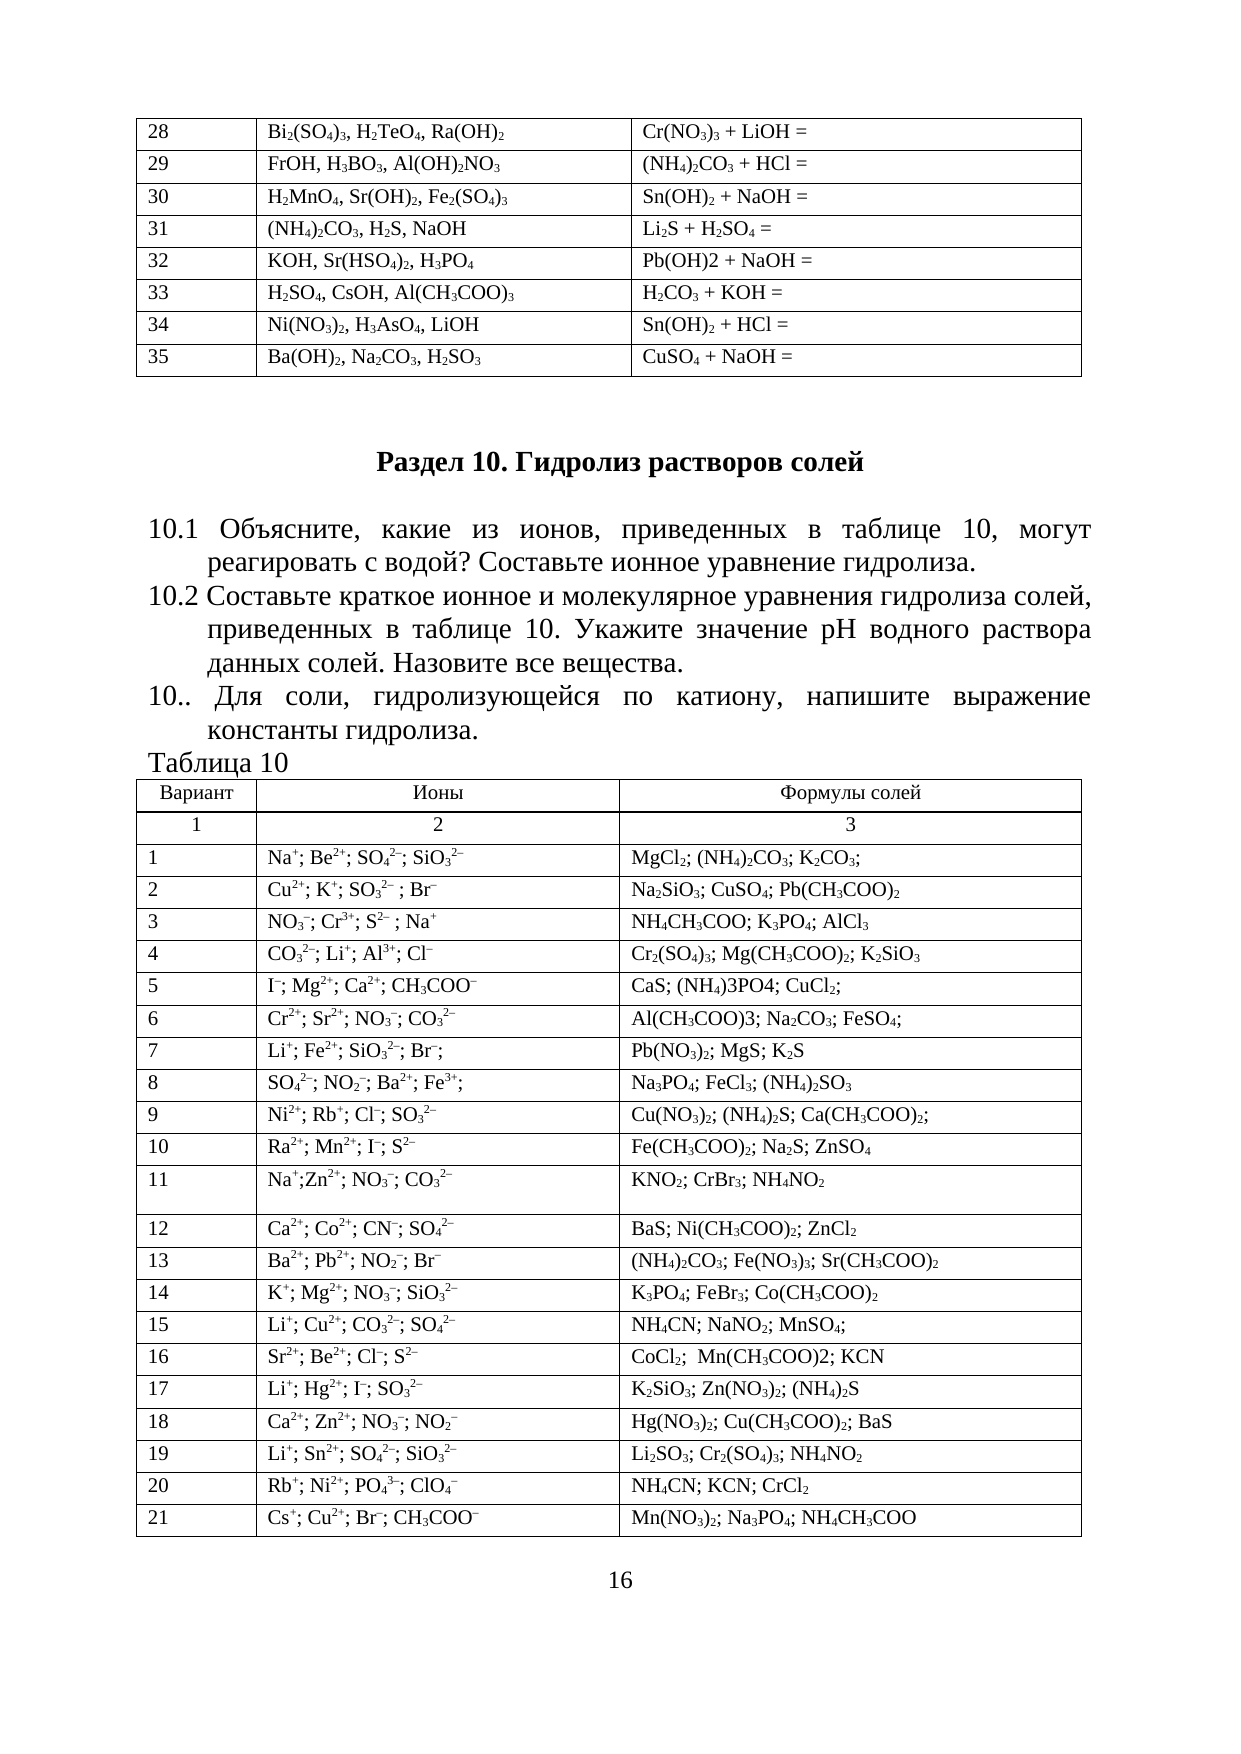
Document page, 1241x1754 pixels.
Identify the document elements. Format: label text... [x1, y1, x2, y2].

table_cell K3PO4; FeBr3; Co(CH3COO)2 [620, 1280, 1081, 1311]
table_cell 21 [137, 1505, 256, 1536]
table_cell 13 [137, 1248, 256, 1279]
table_cell NH4CN; KCN; CrCl2 [620, 1473, 1081, 1504]
table_cell 2 [257, 813, 619, 843]
table_cell Ca2+; Co2+; CN–; SO42– [257, 1215, 619, 1247]
table_cell NH4CN; NaNO2; MnSO4; [620, 1312, 1081, 1343]
table_cell K+; Mg2+; NO3–; SiO32– [257, 1280, 619, 1311]
table_cell H2MnO4, Sr(OH)2, Fe2(SO4)3 [257, 184, 631, 215]
table_cell 34 [137, 312, 256, 343]
table_cell 11 [137, 1166, 256, 1214]
table_cell 31 [137, 216, 256, 247]
table_cell (NH4)2CO3, H2S, NaOH [257, 216, 631, 247]
table_cell 15 [137, 1312, 256, 1343]
table_cell Sr2+; Be2+; Cl–; S2– [257, 1344, 619, 1375]
table_cell Fe(CH3COO)2; Na2S; ZnSO4 [620, 1134, 1081, 1165]
table_cell 3 [620, 813, 1081, 843]
table_cell 3 [137, 909, 256, 940]
table_cell Cs+; Cu2+; Br–; CH3COO– [257, 1505, 619, 1536]
table_cell Na+; Be2+; SO42–; SiO32– [257, 845, 619, 876]
table_cell Ni2+; Rb+; Cl–; SO32– [257, 1102, 619, 1133]
table_cell FrOH, H3BO3, Al(OH)2NO3 [257, 151, 631, 182]
table_cell 2 [137, 877, 256, 908]
table_cell Na3PO4; FeCl3; (NH4)2SO3 [620, 1070, 1081, 1101]
table_cell Cr2(SO4)3; Mg(CH3COO)2; K2SiO3 [620, 941, 1081, 972]
table_cell NO3–; Cr3+; S2– ; Na+ [257, 909, 619, 940]
table_cell 1 [137, 845, 256, 876]
text 10.1 Объясните, какие из ионов, приведенных в таблице 10, могут реагировать с водой? Составьте ионное уравнение гидролиза. [148, 511, 1092, 578]
table_cell 16 [137, 1344, 256, 1375]
table_cell KOH, Sr(HSO4)2, H3PO4 [257, 248, 631, 279]
table_cell Ba2+; Pb2+; NO2–; Br– [257, 1248, 619, 1279]
table_cell 29 [137, 151, 256, 182]
table_cell 28 [137, 119, 256, 150]
table_cell CaS; (NH4)3PO4; CuCl2; [620, 973, 1081, 1004]
table_cell K2SiO3; Zn(NO3)2; (NH4)2S [620, 1376, 1081, 1407]
table_cell BaS; Ni(CH3COO)2; ZnCl2 [620, 1215, 1081, 1247]
table_header Формулы солей [620, 780, 1081, 811]
table_header Вариант [137, 780, 256, 811]
table_cell 1 [137, 813, 256, 843]
table_cell Bi2(SO4)3, H2TeO4, Ra(OH)2 [257, 119, 631, 150]
text 10.2 Составьте краткое ионное и молекулярное уравнения гидролиза солей, приведенных в таблице 10. Укажите значение рН водного раствора данных солей. Назовите все вещества. [148, 578, 1092, 678]
table_cell Li+; Sn2+; SO42–; SiO32– [257, 1441, 619, 1472]
table_cell Ra2+; Mn2+; I–; S2– [257, 1134, 619, 1165]
table_cell 10 [137, 1134, 256, 1165]
table_cell Al(CH3COO)3; Na2CO3; FeSO4; [620, 1006, 1081, 1037]
table_cell Li2SO3; Cr2(SO4)3; NH4NO2 [620, 1441, 1081, 1472]
table_cell Cu2+; K+; SO32– ; Br– [257, 877, 619, 908]
table_cell (NH4)2CO3; Fe(NO3)3; Sr(CH3COO)2 [620, 1248, 1081, 1279]
table_cell 33 [137, 280, 256, 311]
text 10.. Для соли, гидролизующейся по катиону, напишите выражение константы гидролиза. [148, 678, 1092, 746]
table_cell MgCl2; (NH4)2CO3; K2CO3; [620, 845, 1081, 876]
table_cell (NH4)2CO3 + HCl = [632, 151, 1081, 182]
table_cell NH4CH3COO; K3PO4; AlCl3 [620, 909, 1081, 940]
table_cell KNO2; CrBr3; NH4NO2 [620, 1166, 1081, 1214]
table_cell 18 [137, 1409, 256, 1440]
table_cell Sn(OH)2 + NaOH = [632, 184, 1081, 215]
table_cell 12 [137, 1215, 256, 1247]
table_cell Hg(NO3)2; Cu(CH3COO)2; BaS [620, 1409, 1081, 1440]
table_cell Sn(OH)2 + HCl = [632, 312, 1081, 343]
table_cell 14 [137, 1280, 256, 1311]
table_cell Na+;Zn2+; NO3–; CO32– [257, 1166, 619, 1214]
table_cell H2CO3 + KOH = [632, 280, 1081, 311]
table_cell Li+; Cu2+; CO32–; SO42– [257, 1312, 619, 1343]
table_cell 8 [137, 1070, 256, 1101]
table_cell CO32–; Li+; Al3+; Cl– [257, 941, 619, 972]
table_cell Li+; Fe2+; SiO32–; Br–; [257, 1038, 619, 1069]
table_cell Ca2+; Zn2+; NO3–; NO2– [257, 1409, 619, 1440]
table_cell CuSO4 + NaOH = [632, 345, 1081, 376]
table_cell Cu(NO3)2; (NH4)2S; Ca(CH3COO)2; [620, 1102, 1081, 1133]
table_header Ионы [257, 780, 619, 811]
table_cell Pb(NO3)2; MgS; K2S [620, 1038, 1081, 1069]
table_cell Cr(NO3)3 + LiOH = [632, 119, 1081, 150]
table_cell Pb(OH)2 + NaOH = [632, 248, 1081, 279]
table_cell 20 [137, 1473, 256, 1504]
table_cell 9 [137, 1102, 256, 1133]
table_cell 35 [137, 345, 256, 376]
table_cell 7 [137, 1038, 256, 1069]
table_cell 19 [137, 1441, 256, 1472]
table_cell I–; Mg2+; Ca2+; CH3COO– [257, 973, 619, 1004]
table_cell Na2SiO3; CuSO4; Pb(CH3COO)2 [620, 877, 1081, 908]
table_cell H2SO4, CsOH, Al(CH3COO)3 [257, 280, 631, 311]
table_cell Mn(NO3)2; Na3PO4; NH4CH3COO [620, 1505, 1081, 1536]
table_cell 17 [137, 1376, 256, 1407]
table_cell Rb+; Ni2+; PO43–; ClO4– [257, 1473, 619, 1504]
table_cell 5 [137, 973, 256, 1004]
table_cell Li2S + H2SO4 = [632, 216, 1081, 247]
table_cell 6 [137, 1006, 256, 1037]
table_cell 30 [137, 184, 256, 215]
table_cell 4 [137, 941, 256, 972]
table_cell 32 [137, 248, 256, 279]
table_cell Ni(NO3)2, H3AsO4, LiOH [257, 312, 631, 343]
table_cell SO42–; NO2–; Ba2+; Fe3+; [257, 1070, 619, 1101]
table_cell Li+; Hg2+; I–; SO32– [257, 1376, 619, 1407]
text Раздел 10. Гидролиз растворов солей [148, 444, 1092, 477]
text Таблица 10 [148, 746, 1092, 779]
table_cell Cr2+; Sr2+; NO3–; CO32– [257, 1006, 619, 1037]
table_cell Ba(OH)2, Na2CO3, H2SO3 [257, 345, 631, 376]
table_cell CoCl2; Mn(CH3COO)2; KCN [620, 1344, 1081, 1375]
